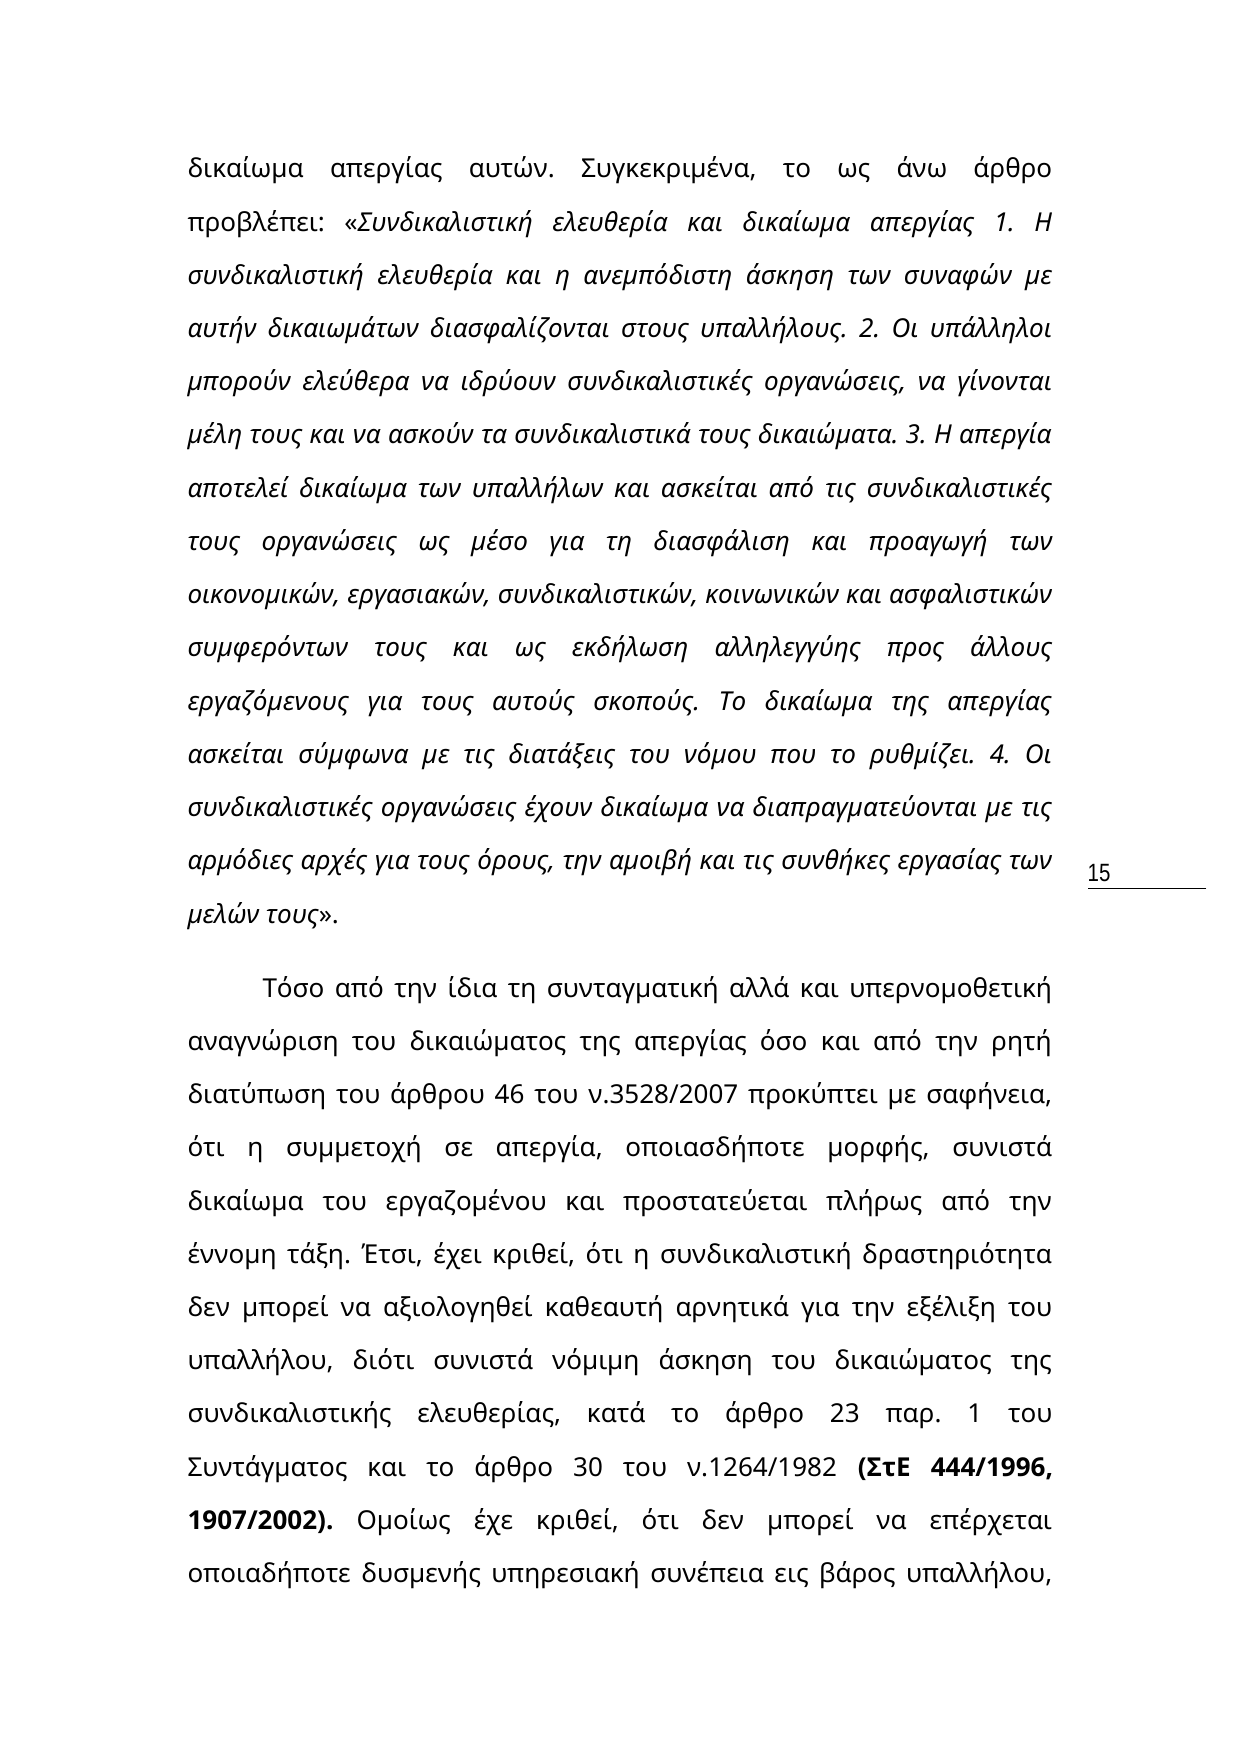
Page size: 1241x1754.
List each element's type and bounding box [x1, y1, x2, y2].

text [187, 150, 1053, 931]
text [187, 969, 1053, 1590]
